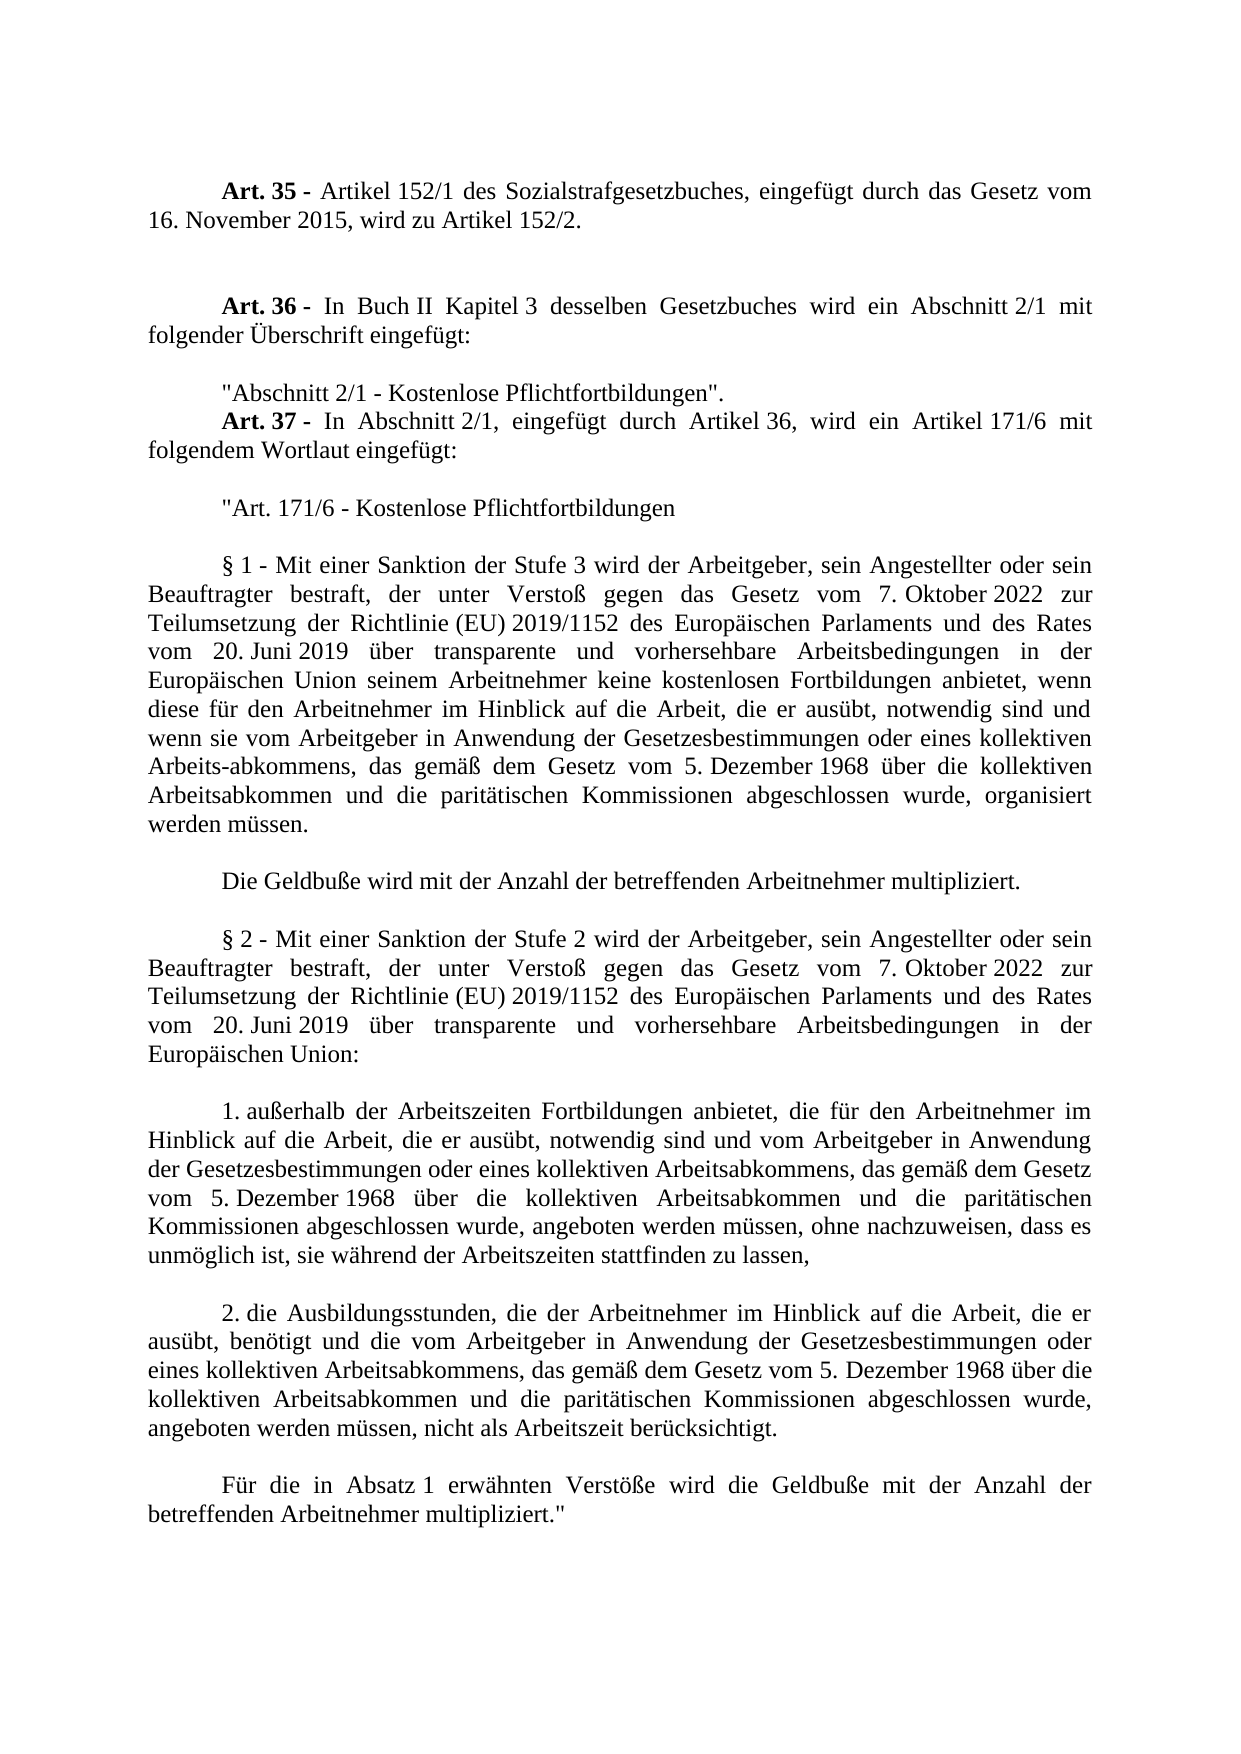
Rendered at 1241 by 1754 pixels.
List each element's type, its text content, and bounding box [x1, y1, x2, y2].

text 2. die Ausbildungsstunden, die der Arbeitnehmer im Hinblick auf die Arbeit, die er ausübt, benötigt und die vom Arbeitgeber in Anwendung der Gesetzesbestimmungen oder eines kollektiven Arbeitsabkommens, das gemäß dem Gesetz vom 5. Dezember 1968 über die kollektiven Arbeitsabkommen und die paritätischen Kommissionen abgeschlossen wurde, angeboten werden müssen, nicht als Arbeitszeit berücksichtigt. [148, 1298, 1092, 1441]
text § 2 - Mit einer Sanktion der Stufe 2 wird der Arbeitgeber, sein Angestellter oder sein Beauftragter bestraft, der unter Verstoß gegen das Gesetz vom 7. Oktober 2022 zur Teilumsetzung der Richtlinie (EU) 2019/1152 des Europäischen Parlaments und des Rates vom 20. Juni 2019 über transparente und vorhersehbare Arbeitsbedingungen in der Europäischen Union: [148, 924, 1092, 1068]
text Art. 35 - Artikel 152/1 des Sozialstrafgesetzbuches, eingefügt durch das Gesetz vom 16. November 2015, wird zu Artikel 152/2. [148, 176, 1092, 234]
text Die Geldbuße wird mit der Anzahl der betreffenden Arbeitnehmer multipliziert. [148, 866, 1092, 895]
text Für die in Absatz 1 erwähnten Verstöße wird die Geldbuße mit der Anzahl der betreffenden Arbeitnehmer multipliziert." [148, 1470, 1092, 1528]
text Art. 36 - In Buch II Kapitel 3 desselben Gesetzbuches wird ein Abschnitt 2/1 mit folgender Überschrift eingefügt: [148, 291, 1092, 349]
text Art. 37 - In Abschnitt 2/1, eingefügt durch Artikel 36, wird ein Artikel 171/6 mit folgendem Wortlaut eingefügt: [148, 406, 1092, 464]
text 1. außerhalb der Arbeitszeiten Fortbildungen anbietet, die für den Arbeitnehmer im Hinblick auf die Arbeit, die er ausübt, notwendig sind und vom Arbeitgeber in Anwendung der Gesetzesbestimmungen oder eines kollektiven Arbeitsabkommens, das gemäß dem Gesetz vom 5. Dezember 1968 über die kollektiven Arbeitsabkommen und die paritätischen Kommissionen abgeschlossen wurde, angeboten werden müssen, ohne nachzuweisen, dass es unmöglich ist, sie während der Arbeitszeiten stattfinden zu lassen, [148, 1096, 1092, 1269]
text "Art. 171/6 - Kostenlose Pflichtfortbildungen [148, 493, 1092, 521]
text "Abschnitt 2/1 - Kostenlose Pflichtfortbildungen". [148, 378, 1092, 406]
text § 1 - Mit einer Sanktion der Stufe 3 wird der Arbeitgeber, sein Angestellter oder sein Beauftragter bestraft, der unter Verstoß gegen das Gesetz vom 7. Oktober 2022 zur Teilumsetzung der Richtlinie (EU) 2019/1152 des Europäischen Parlaments und des Rates vom 20. Juni 2019 über transparente und vorhersehbare Arbeitsbedingungen in der Europäischen Union seinem Arbeitnehmer keine kostenlosen Fortbildungen anbietet, wenn diese für den Arbeitnehmer im Hinblick auf die Arbeit, die er ausübt, notwendig sind und wenn sie vom Arbeitgeber in Anwendung der Gesetzesbestimmungen oder eines kollektiven Arbeits-abkommens, das gemäß dem Gesetz vom 5. Dezember 1968 über die kollektiven Arbeitsabkommen und die paritätischen Kommissionen abgeschlossen wurde, organisiert werden müssen. [148, 550, 1092, 838]
